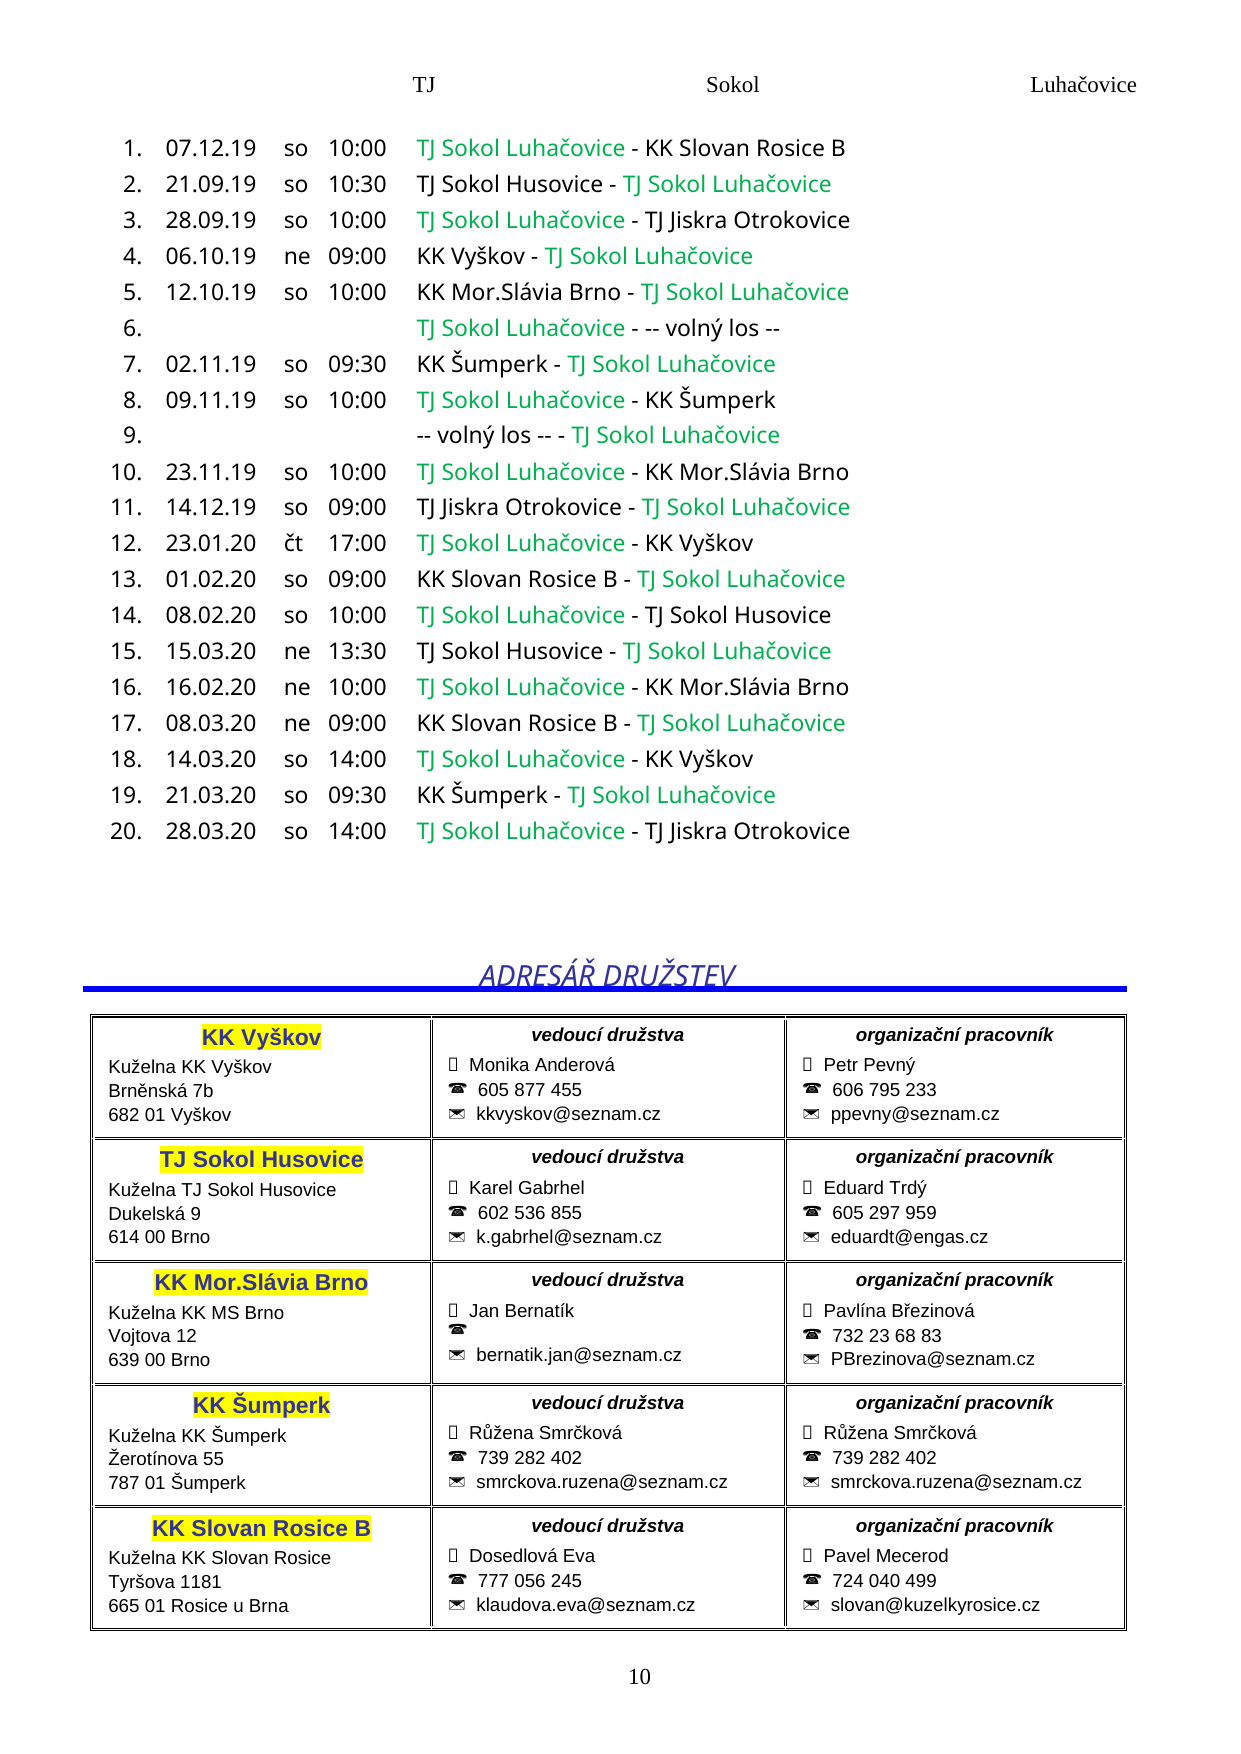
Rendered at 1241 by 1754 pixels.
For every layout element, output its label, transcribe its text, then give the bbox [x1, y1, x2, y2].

text 5. 12.10.19 so 10:00 KK Mor.Slávia Brno - TJ Sokol Luhačovice [106, 276, 1137, 307]
table_cell vedoucí družstva 👤 Karel Gabrhel 602 536 855 k.gabrhel@seznam.cz [433, 1140, 784, 1260]
table_cell organizační pracovník 👤 Pavel Mecerod 724 040 499 slovan@kuzelkyrosice.cz [786, 1505, 1125, 1628]
text 12. 23.01.20 čt 17:00 TJ Sokol Luhačovice - KK Vyškov [106, 527, 1137, 558]
text ADRESÁŘ DRUŽSTEV [106, 955, 1137, 994]
text 13. 01.02.20 so 09:00 KK Slovan Rosice B - TJ Sokol Luhačovice [106, 563, 1137, 594]
text 16. 16.02.20 ne 10:00 TJ Sokol Luhačovice - KK Mor.Slávia Brno [106, 671, 1137, 702]
table_cell organizační pracovník 👤 Eduard Trdý 605 297 959 eduardt@engas.cz [786, 1137, 1125, 1260]
table_cell KK Mor.Slávia Brno Kuželna KK MS Brno Vojtova 12 639 00 Brno [93, 1260, 430, 1382]
table_cell KK Šumperk Kuželna KK Šumperk Žerotínova 55 787 01 Šumperk [93, 1383, 430, 1505]
text 2. 21.09.19 so 10:30 TJ Sokol Husovice - TJ Sokol Luhačovice [106, 168, 1137, 199]
text 10. 23.11.19 so 10:00 TJ Sokol Luhačovice - KK Mor.Slávia Brno [106, 455, 1137, 487]
table_cell TJ Sokol Husovice Kuželna TJ Sokol Husovice Dukelská 9 614 00 Brno [92, 1137, 431, 1260]
text 17. 08.03.20 ne 09:00 KK Slovan Rosice B - TJ Sokol Luhačovice [106, 707, 1137, 738]
text 15. 15.03.20 ne 13:30 TJ Sokol Husovice - TJ Sokol Luhačovice [106, 635, 1137, 666]
text 9. -- volný los -- - TJ Sokol Luhačovice [106, 419, 1137, 451]
table_header KK Vyškov Kuželna KK Vyškov Brněnská 7b 682 01 Vyškov [93, 1018, 431, 1137]
text 8. 09.11.19 so 10:00 TJ Sokol Luhačovice - KK Šumperk [106, 383, 1137, 415]
table_cell vedoucí družstva 👤 Jan Bernatík bernatik.jan@seznam.cz [433, 1263, 784, 1382]
table_cell organizační pracovník 👤 Růžena Smrčková 739 282 402 smrckova.ruzena@seznam.cz [787, 1383, 1124, 1505]
text 18. 14.03.20 so 14:00 TJ Sokol Luhačovice - KK Vyškov [106, 743, 1137, 774]
text 14. 08.02.20 so 10:00 TJ Sokol Luhačovice - TJ Sokol Husovice [106, 599, 1137, 630]
text 19. 21.03.20 so 09:30 KK Šumperk - TJ Sokol Luhačovice [106, 779, 1137, 810]
table_cell vedoucí družstva 👤 Růžena Smrčková 739 282 402 smrckova.ruzena@seznam.cz [433, 1386, 784, 1505]
text 1. 07.12.19 so 10:00 TJ Sokol Luhačovice - KK Slovan Rosice B [106, 132, 1137, 163]
text 7. 02.11.19 so 09:30 KK Šumperk - TJ Sokol Luhačovice [106, 348, 1137, 379]
text TJ Sokol Luhačovice [106, 72, 1137, 128]
text 3. 28.09.19 so 10:00 TJ Sokol Luhačovice - TJ Jiskra Otrokovice [106, 204, 1137, 235]
text 6. TJ Sokol Luhačovice - -- volný los -- [106, 312, 1137, 343]
table_header organizační pracovník 👤 Petr Pevný 606 795 233 ppevny@seznam.cz [786, 1018, 1124, 1137]
text 4. 06.10.19 ne 09:00 KK Vyškov - TJ Sokol Luhačovice [106, 240, 1137, 271]
table_cell organizační pracovník 👤 Pavlína Březinová 732 23 68 83 PBrezinova@seznam.cz [787, 1260, 1124, 1382]
text 20. 28.03.20 so 14:00 TJ Sokol Luhačovice - TJ Jiskra Otrokovice [106, 815, 1137, 846]
table_cell vedoucí družstva 👤 Dosedlová Eva 777 056 245 klaudova.eva@seznam.cz [431, 1505, 786, 1628]
table_cell KK Slovan Rosice B Kuželna KK Slovan Rosice Tyršova 1181 665 01 Rosice u Brna [92, 1505, 431, 1628]
table_header vedoucí družstva 👤 Monika Anderová 605 877 455 kkvyskov@seznam.cz [431, 1015, 786, 1137]
text 11. 14.12.19 so 09:00 TJ Jiskra Otrokovice - TJ Sokol Luhačovice [106, 491, 1137, 523]
